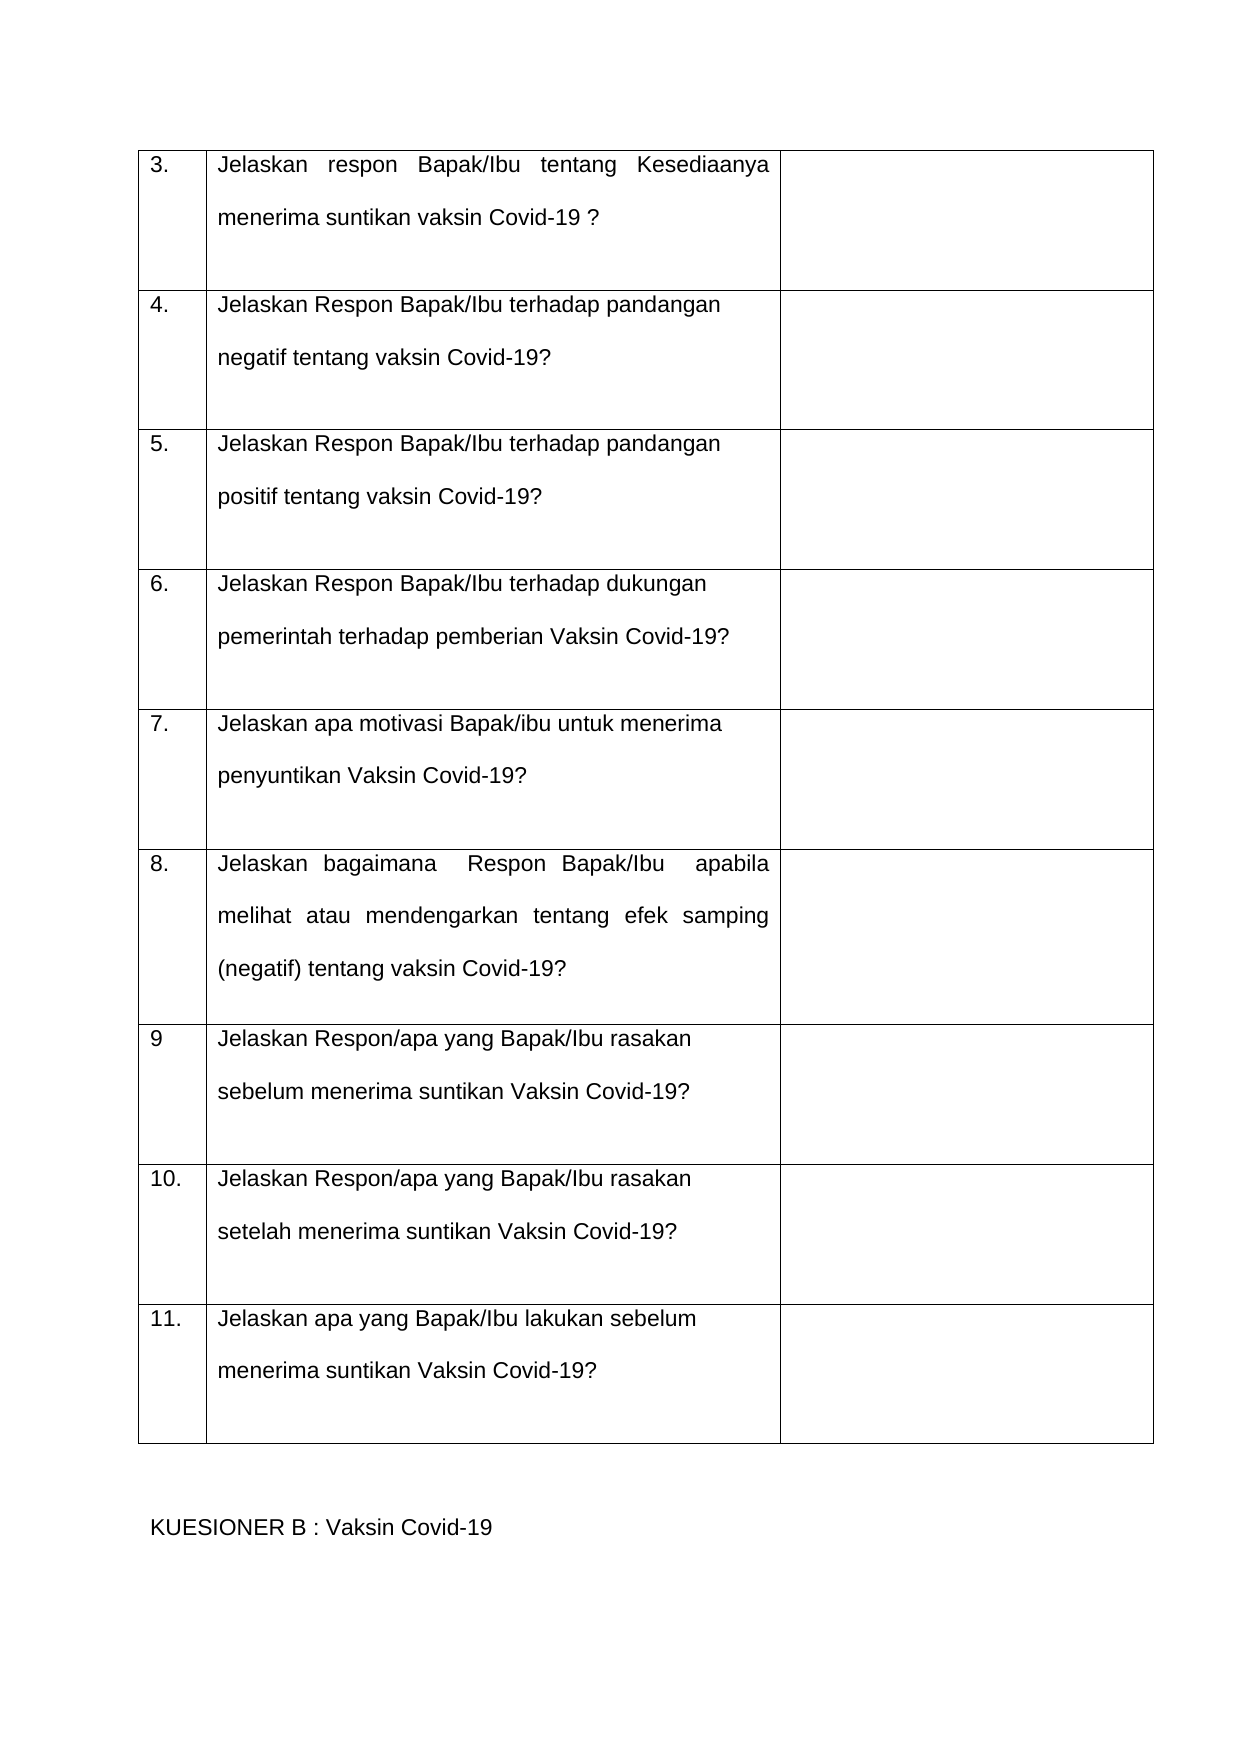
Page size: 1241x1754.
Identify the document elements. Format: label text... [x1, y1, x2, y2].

table_cell 6. [139, 570, 206, 709]
table_cell 11. [139, 1305, 206, 1443]
table_cell Jelaskan Respon Bapak/Ibu terhadap pandangan negatif tentang vaksin Covid-19? [207, 291, 780, 429]
table_cell [781, 1165, 1153, 1303]
table_cell Jelaskan bagaimana Respon Bapak/Ibu apabila melihat atau mendengarkan tentang efek samping (negatif) tentang vaksin Covid-19? [207, 850, 780, 1024]
table_cell [781, 1025, 1153, 1164]
table_cell [781, 1305, 1153, 1443]
table_cell [781, 570, 1153, 709]
table_cell [781, 710, 1153, 848]
text KUESIONER B : Vaksin Covid-19 [150, 1514, 1090, 1540]
table_cell Jelaskan respon Bapak/Ibu tentang Kesediaanya menerima suntikan vaksin Covid-19 ? [207, 151, 780, 290]
table_cell 3. [139, 151, 206, 290]
table_cell Jelaskan Respon Bapak/Ibu terhadap dukungan pemerintah terhadap pemberian Vaksin Covid-19? [207, 570, 780, 709]
table_cell Jelaskan Respon/apa yang Bapak/Ibu rasakan setelah menerima suntikan Vaksin Covid-19? [207, 1165, 780, 1303]
table_cell Jelaskan Respon/apa yang Bapak/Ibu rasakan sebelum menerima suntikan Vaksin Covid-19? [207, 1025, 780, 1164]
table_cell Jelaskan apa motivasi Bapak/ibu untuk menerima penyuntikan Vaksin Covid-19? [207, 710, 780, 848]
table_cell [781, 850, 1153, 1024]
table_cell 10. [139, 1165, 206, 1303]
table_cell Jelaskan Respon Bapak/Ibu terhadap pandangan positif tentang vaksin Covid-19? [207, 430, 780, 569]
table_cell Jelaskan apa yang Bapak/Ibu lakukan sebelum menerima suntikan Vaksin Covid-19? [207, 1305, 780, 1443]
table_cell 4. [139, 291, 206, 429]
table_cell [781, 291, 1153, 429]
table_cell [781, 151, 1153, 290]
table_cell 9 [139, 1025, 206, 1164]
table_cell 5. [139, 430, 206, 569]
table_cell [781, 430, 1153, 569]
table_cell 7. [139, 710, 206, 848]
table_cell 8. [139, 850, 206, 1024]
